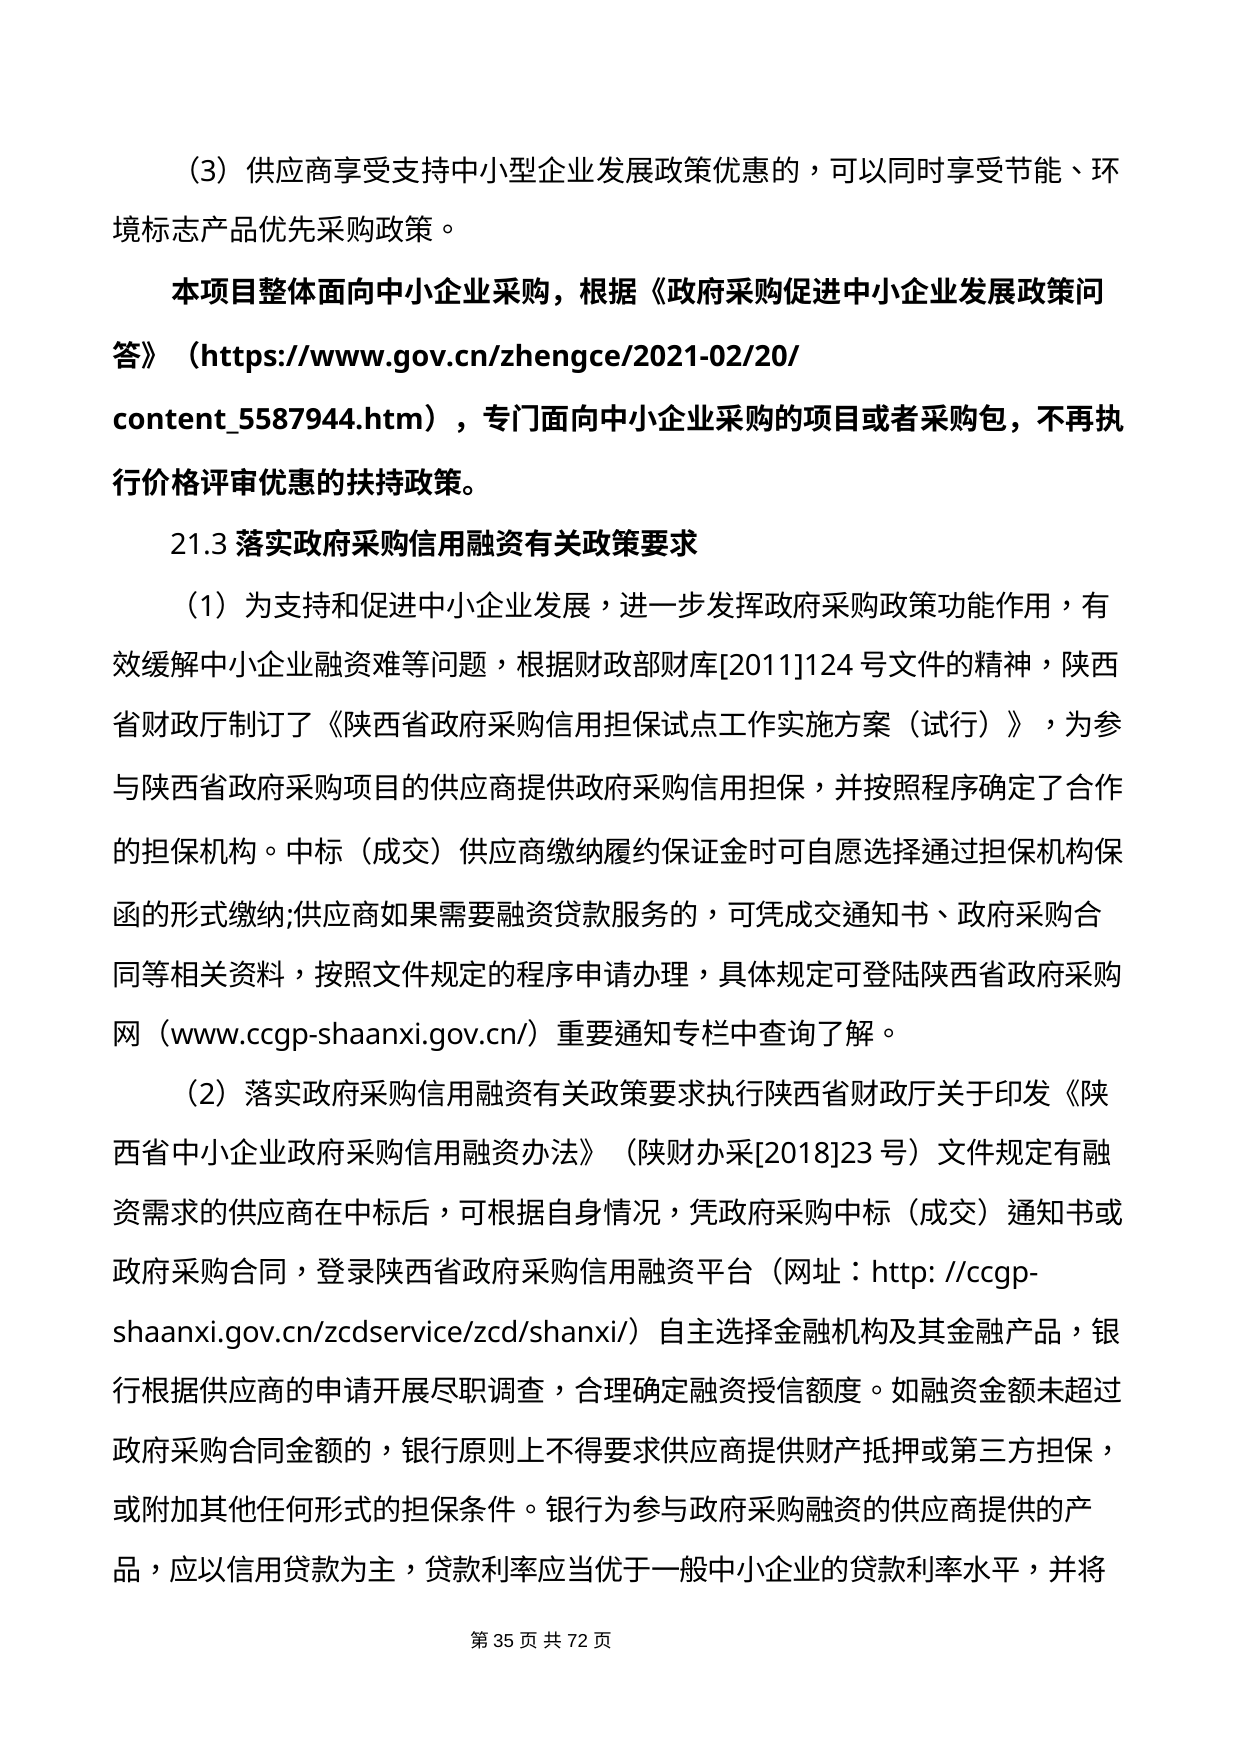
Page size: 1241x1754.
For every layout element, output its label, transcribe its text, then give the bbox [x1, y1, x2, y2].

text 本项目整体面向中小企业采购，根据《政府采购促进中小企业发展政策问答》（https://www.gov.cn/zhengce/2021-02/20/content_5587944.htm），专门面向中小企业采购的项目或者采购包，不再执行价格评审优惠的扶持政策。 [112, 269, 1128, 502]
text 21.3 落实政府采购信用融资有关政策要求 [112, 523, 1128, 563]
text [112, 1073, 1128, 1589]
text （1）为支持和促进中小企业发展，进一步发挥政府采购政策功能作用，有效缓解中小企业融资难等问题，根据财政部财库[2011]124号文件的精神，陕西省财政厅制订了《陕西省政府采购信用担保试点工作实施方案（试行）》，为参与陕西省政府采购项目的供应商提供政府采购信用担保，并按照程序确定了合作的担保机构。中标（成交）供应商缴纳履约保证金时可自愿选择通过担保机构保函的形式缴纳;供应商如果需要融资贷款服务的，可凭成交通知书、政府采购合同等相关资料，按照文件规定的程序申请办理，具体规定可登陆陕西省政府采购网（www.ccgp-shaanxi.gov.cn/）重要通知专栏中查询了解。 [112, 582, 1128, 1053]
text （3）供应商享受支持中小型企业发展政策优惠的，可以同时享受节能、环境标志产品优先采购政策。 [112, 150, 1128, 249]
